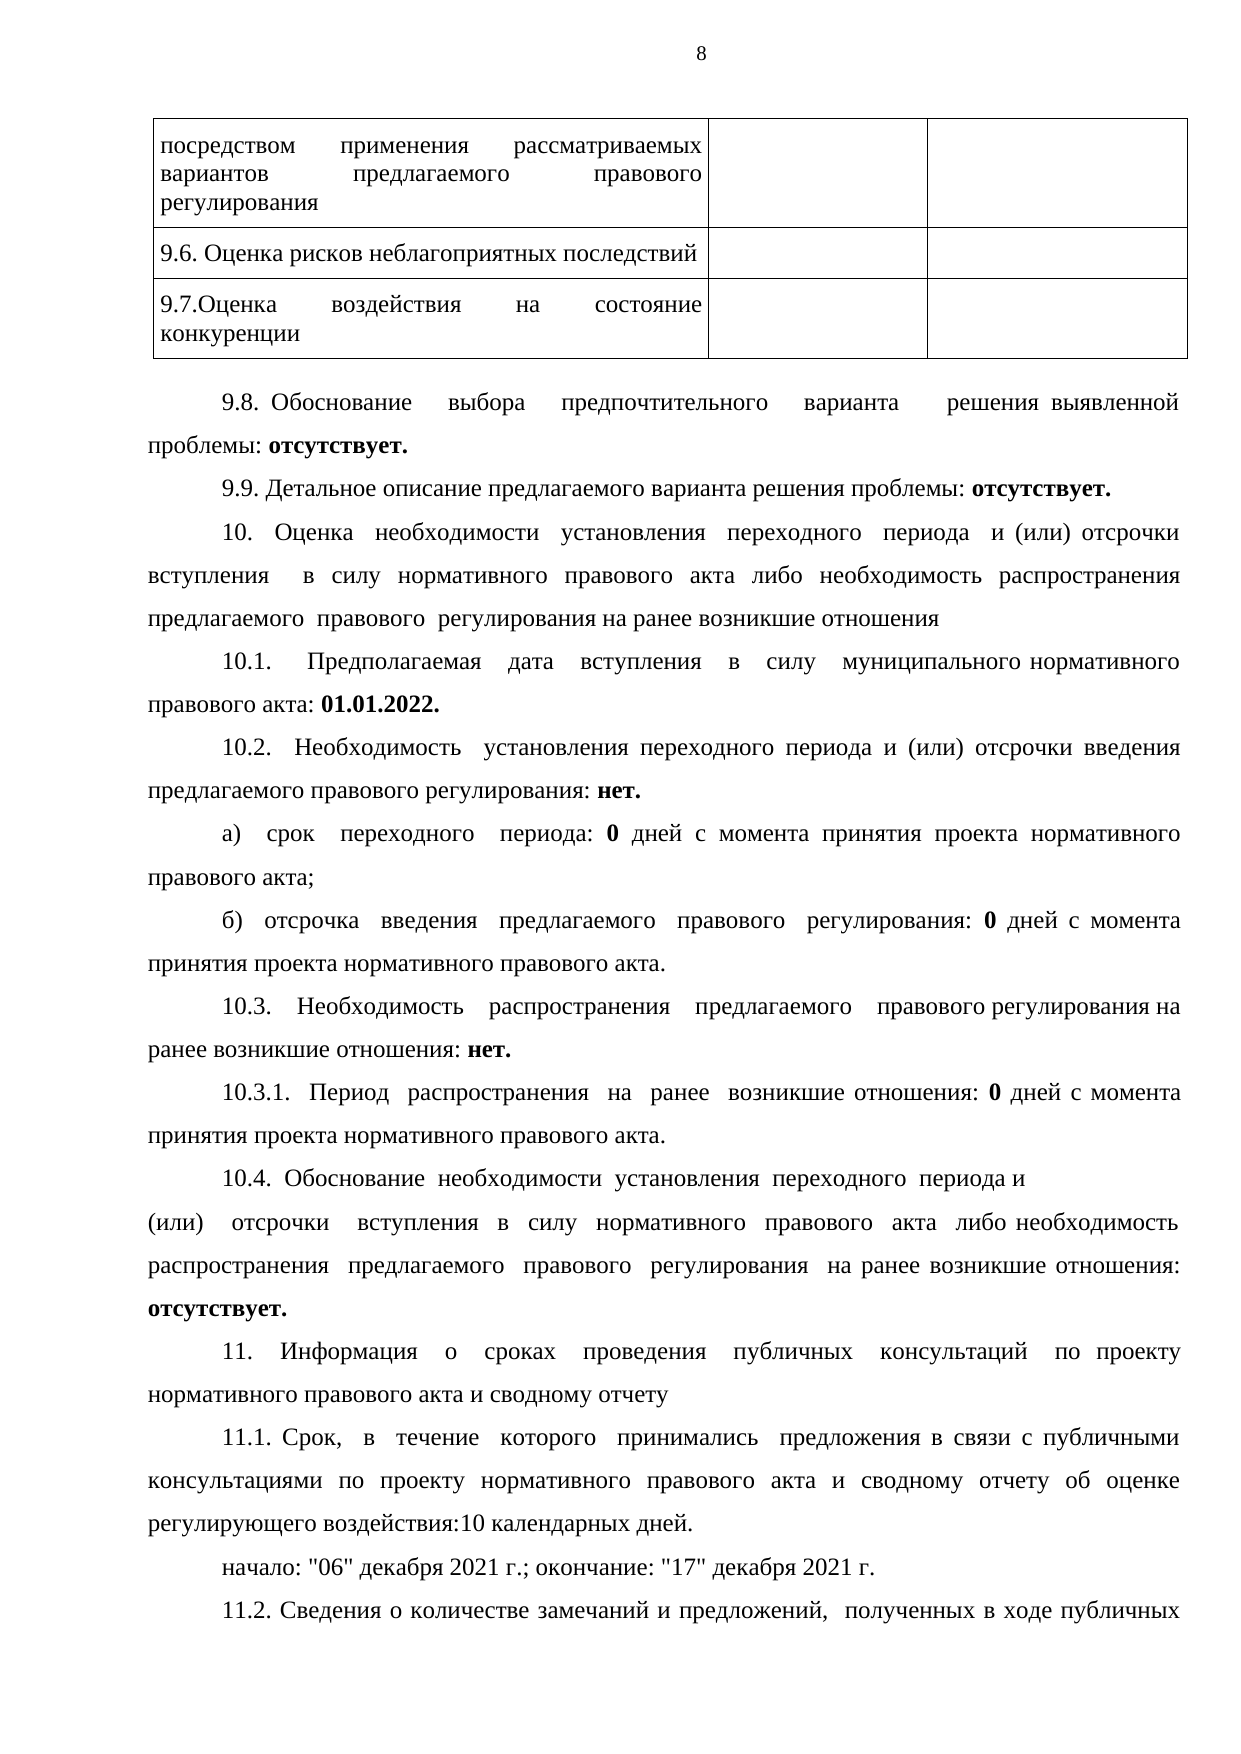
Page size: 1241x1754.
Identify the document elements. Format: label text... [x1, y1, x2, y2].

text 11.1. Срок, в течение которого принимались предложения в связи с публичными консультациями по проекту нормативного правового акта и сводному отчету об оценке регулирующего воздействия:10 календарных дней. [148, 1422, 1181, 1537]
table_cell [709, 279, 927, 357]
table_cell [928, 119, 1187, 227]
text (или) отсрочки вступления в силу нормативного правового акта либо необходимость распространения предлагаемого правового регулирования на ранее возникшие отношения: отсутствует. [148, 1207, 1181, 1322]
text 9.9. Детальное описание предлагаемого варианта решения проблемы: отсутствует. [148, 473, 1181, 502]
table_cell [928, 279, 1187, 357]
table_cell 9.7.Оценка воздействия на состояние конкуренции [154, 279, 708, 357]
table_cell [709, 228, 927, 278]
text 10.3. Необходимость распространения предлагаемого правового регулирования на ранее возникшие отношения: нет. [148, 991, 1181, 1063]
text 11. Информация о сроках проведения публичных консультаций по проекту нормативного правового акта и сводному отчету [148, 1336, 1181, 1408]
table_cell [154, 119, 708, 227]
text 10. Оценка необходимости установления переходного периода и (или) отсрочки вступления в силу нормативного правового акта либо необходимость распространения предлагаемого правового регулирования на ранее возникшие отношения [148, 517, 1181, 632]
table_cell [928, 228, 1187, 278]
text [148, 1595, 1181, 1623]
table_cell 9.6. Оценка рисков неблагоприятных последствий [154, 228, 708, 278]
text а) срок переходного периода: 0 дней с момента принятия проекта нормативного правового акта; [148, 818, 1181, 890]
text 10.1. Предполагаемая дата вступления в силу муниципального нормативного правового акта: 01.01.2022. [148, 646, 1181, 718]
text б) отсрочка введения предлагаемого правового регулирования: 0 дней с момента принятия проекта нормативного правового акта. [148, 905, 1181, 977]
table_cell [709, 119, 927, 227]
text 10.2. Необходимость установления переходного периода и (или) отсрочки введения предлагаемого правового регулирования: нет. [148, 732, 1181, 804]
text 10.3.1. Период распространения на ранее возникшие отношения: 0 дней с момента принятия проекта нормативного правового акта. [148, 1077, 1181, 1149]
text 9.8. Обоснование выбора предпочтительного варианта решения выявленной проблемы: отсутствует. [148, 387, 1181, 459]
text начало: "06" декабря 2021 г.; окончание: "17" декабря 2021 г. [148, 1552, 1181, 1580]
text 10.4. Обоснование необходимости установления переходного периода и [148, 1163, 1181, 1192]
